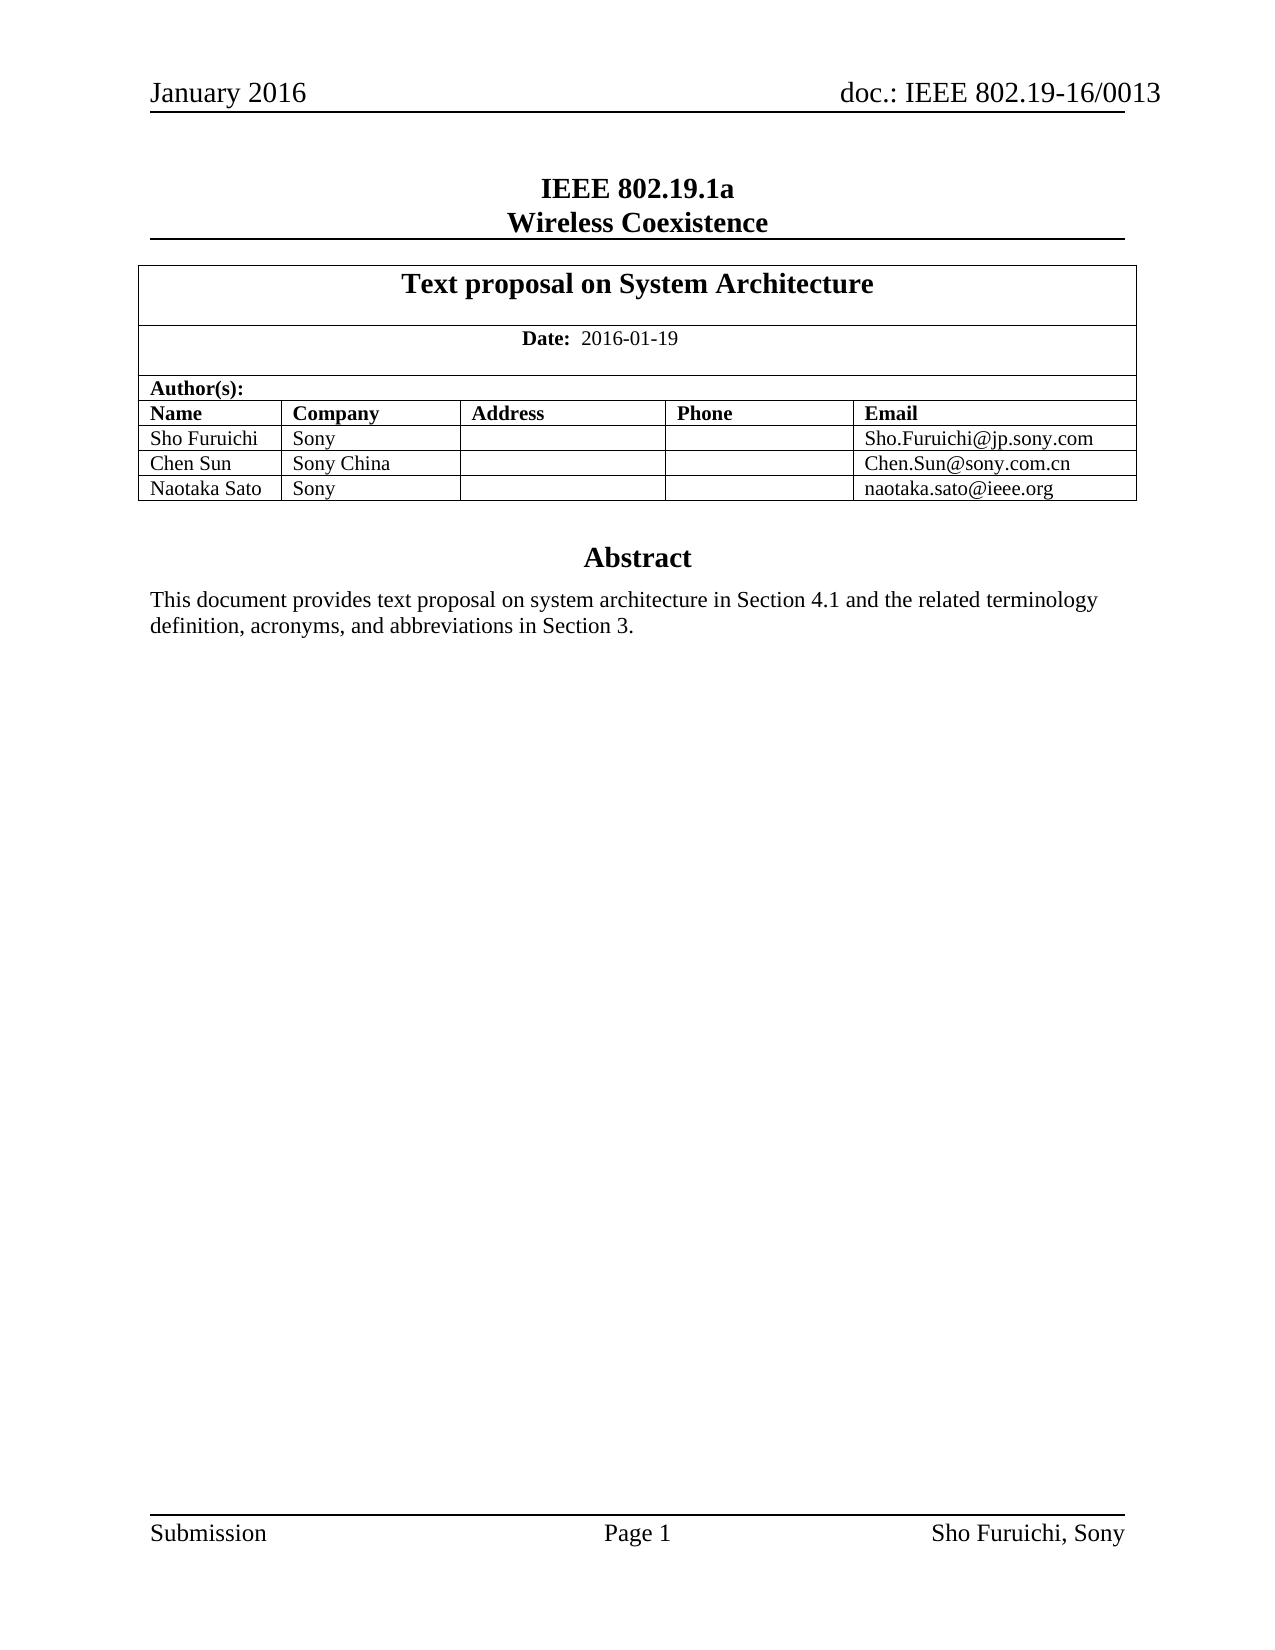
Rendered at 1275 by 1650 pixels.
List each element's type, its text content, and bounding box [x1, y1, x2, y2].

table_cell [461, 426, 665, 450]
table_cell [461, 451, 665, 475]
table_cell [666, 476, 853, 500]
table_cell Sho Furuichi [139, 426, 281, 450]
table_cell naotaka.sato@ieee.org [854, 476, 1136, 500]
table_cell Chen Sun [139, 451, 281, 475]
table_cell Chen.Sun@sony.com.cn [854, 451, 1136, 475]
table_cell Date: 2016-01-19 [139, 326, 1136, 374]
table_cell Company [282, 401, 460, 425]
table_cell Phone [666, 401, 853, 425]
table_header Text proposal on System Architecture [139, 266, 1136, 324]
text Abstract [150, 540, 1125, 573]
text This document provides text proposal on system architecture in Section 4.1 and the related terminology definition, acronyms, and abbreviations in Section 3. [150, 586, 1125, 639]
table_cell Sony China [282, 451, 460, 475]
table_cell [666, 426, 853, 450]
table_cell [666, 451, 853, 475]
table_cell Naotaka Sato [139, 476, 281, 500]
table_cell Sho.Furuichi@jp.sony.com [854, 426, 1136, 450]
table_cell Sony [282, 476, 460, 500]
text IEEE 802.19.1a Wireless Coexistence [150, 171, 1125, 238]
table_cell Address [461, 401, 665, 425]
table_cell Sony [282, 426, 460, 450]
table_cell Name [139, 401, 281, 425]
table_cell [461, 476, 665, 500]
table_cell Email [854, 401, 1136, 425]
table_cell Author(s): [139, 376, 1136, 400]
